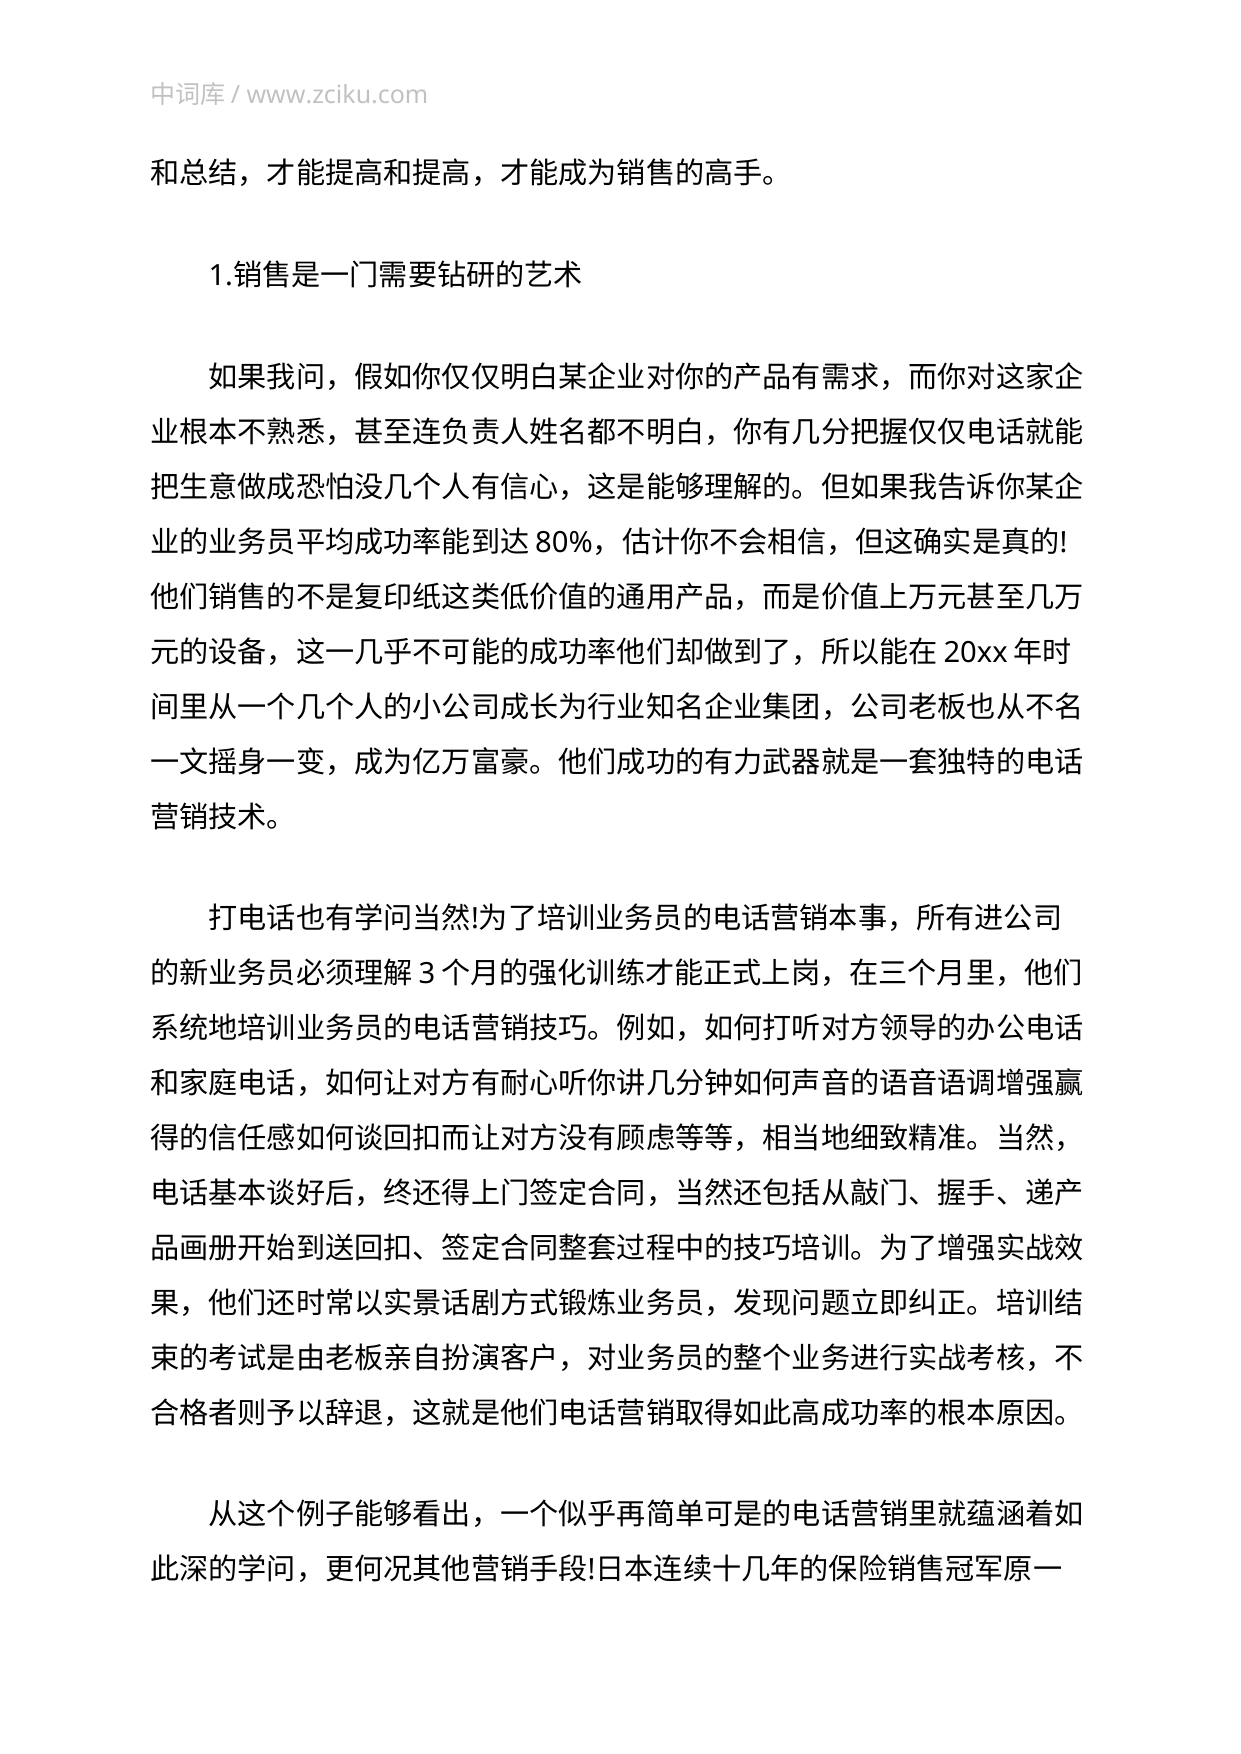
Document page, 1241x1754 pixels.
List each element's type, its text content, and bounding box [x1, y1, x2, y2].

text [150, 150, 1090, 192]
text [150, 1491, 1090, 1588]
text 打电话也有学问当然!为了培训业务员的电话营销本事，所有进公司的新业务员必须理解3个月的强化训练才能正式上岗，在三个月里，他们系统地培训业务员的电话营销技巧。例如，如何打听对方领导的办公电话和家庭电话，如何让对方有耐心听你讲几分钟如何声音的语音语调增强赢得的信任感如何谈回扣而让对方没有顾虑等等，相当地细致精准。当然，电话基本谈好后，终还得上门签定合同，当然还包括从敲门、握手、递产品画册开始到送回扣、签定合同整套过程中的技巧培训。为了增强实战效果，他们还时常以实景话剧方式锻炼业务员，发现问题立即纠正。培训结束的考试是由老板亲自扮演客户，对业务员的整个业务进行实战考核，不合格者则予以辞退，这就是他们电话营销取得如此高成功率的根本原因。 [150, 895, 1090, 1431]
text 1.销售是一门需要钻研的艺术 [150, 252, 1090, 294]
text 如果我问，假如你仅仅明白某企业对你的产品有需求，而你对这家企业根本不熟悉，甚至连负责人姓名都不明白，你有几分把握仅仅电话就能把生意做成恐怕没几个人有信心，这是能够理解的。但如果我告诉你某企业的业务员平均成功率能到达80%，估计你不会相信，但这确实是真的!他们销售的不是复印纸这类低价值的通用产品，而是价值上万元甚至几万元的设备，这一几乎不可能的成功率他们却做到了，所以能在20xx年时间里从一个几个人的小公司成长为行业知名企业集团，公司老板也从不名一文摇身一变，成为亿万富豪。他们成功的有力武器就是一套独特的电话营销技术。 [150, 354, 1090, 835]
